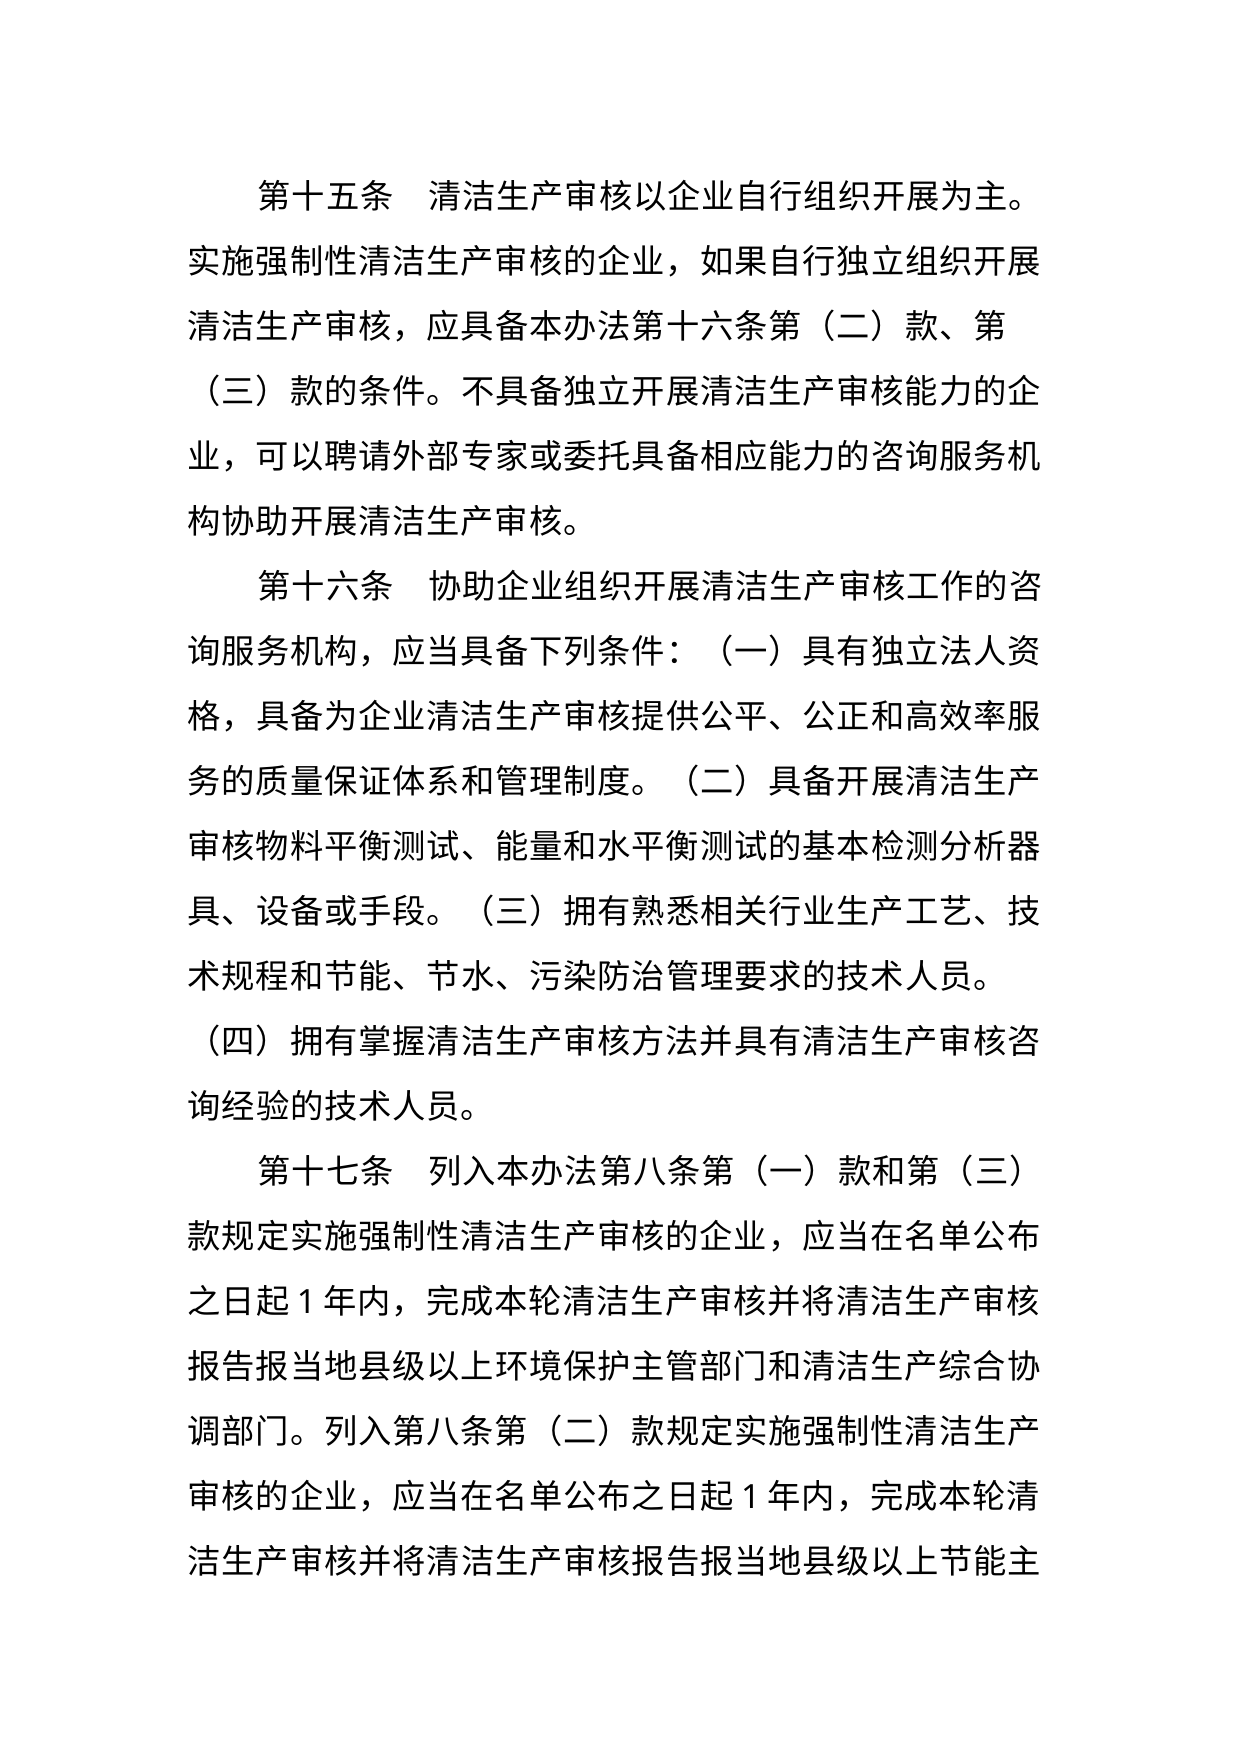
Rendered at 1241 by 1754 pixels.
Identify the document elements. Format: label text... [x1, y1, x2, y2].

list 第十五条 清洁生产审核以企业自行组织开展为主。实施强制性清洁生产审核的企业，如果自行独立组织开展清洁生产审核，应具备本办法第十六条第（二）款、第（三）款的条件。不具备独立开展清洁生产审核能力的企业，可以聘请外部专家或委托具备相应能力的咨询服务机构协助开展清洁生产审核。 [187, 162, 1053, 552]
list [187, 1137, 1053, 1592]
list 第十六条 协助企业组织开展清洁生产审核工作的咨询服务机构，应当具备下列条件：（一）具有独立法人资格，具备为企业清洁生产审核提供公平、公正和高效率服务的质量保证体系和管理制度。（二）具备开展清洁生产审核物料平衡测试、能量和水平衡测试的基本检测分析器具、设备或手段。（三）拥有熟悉相关行业生产工艺、技术规程和节能、节水、污染防治管理要求的技术人员。（四）拥有掌握清洁生产审核方法并具有清洁生产审核咨询经验的技术人员。 [187, 552, 1053, 1137]
